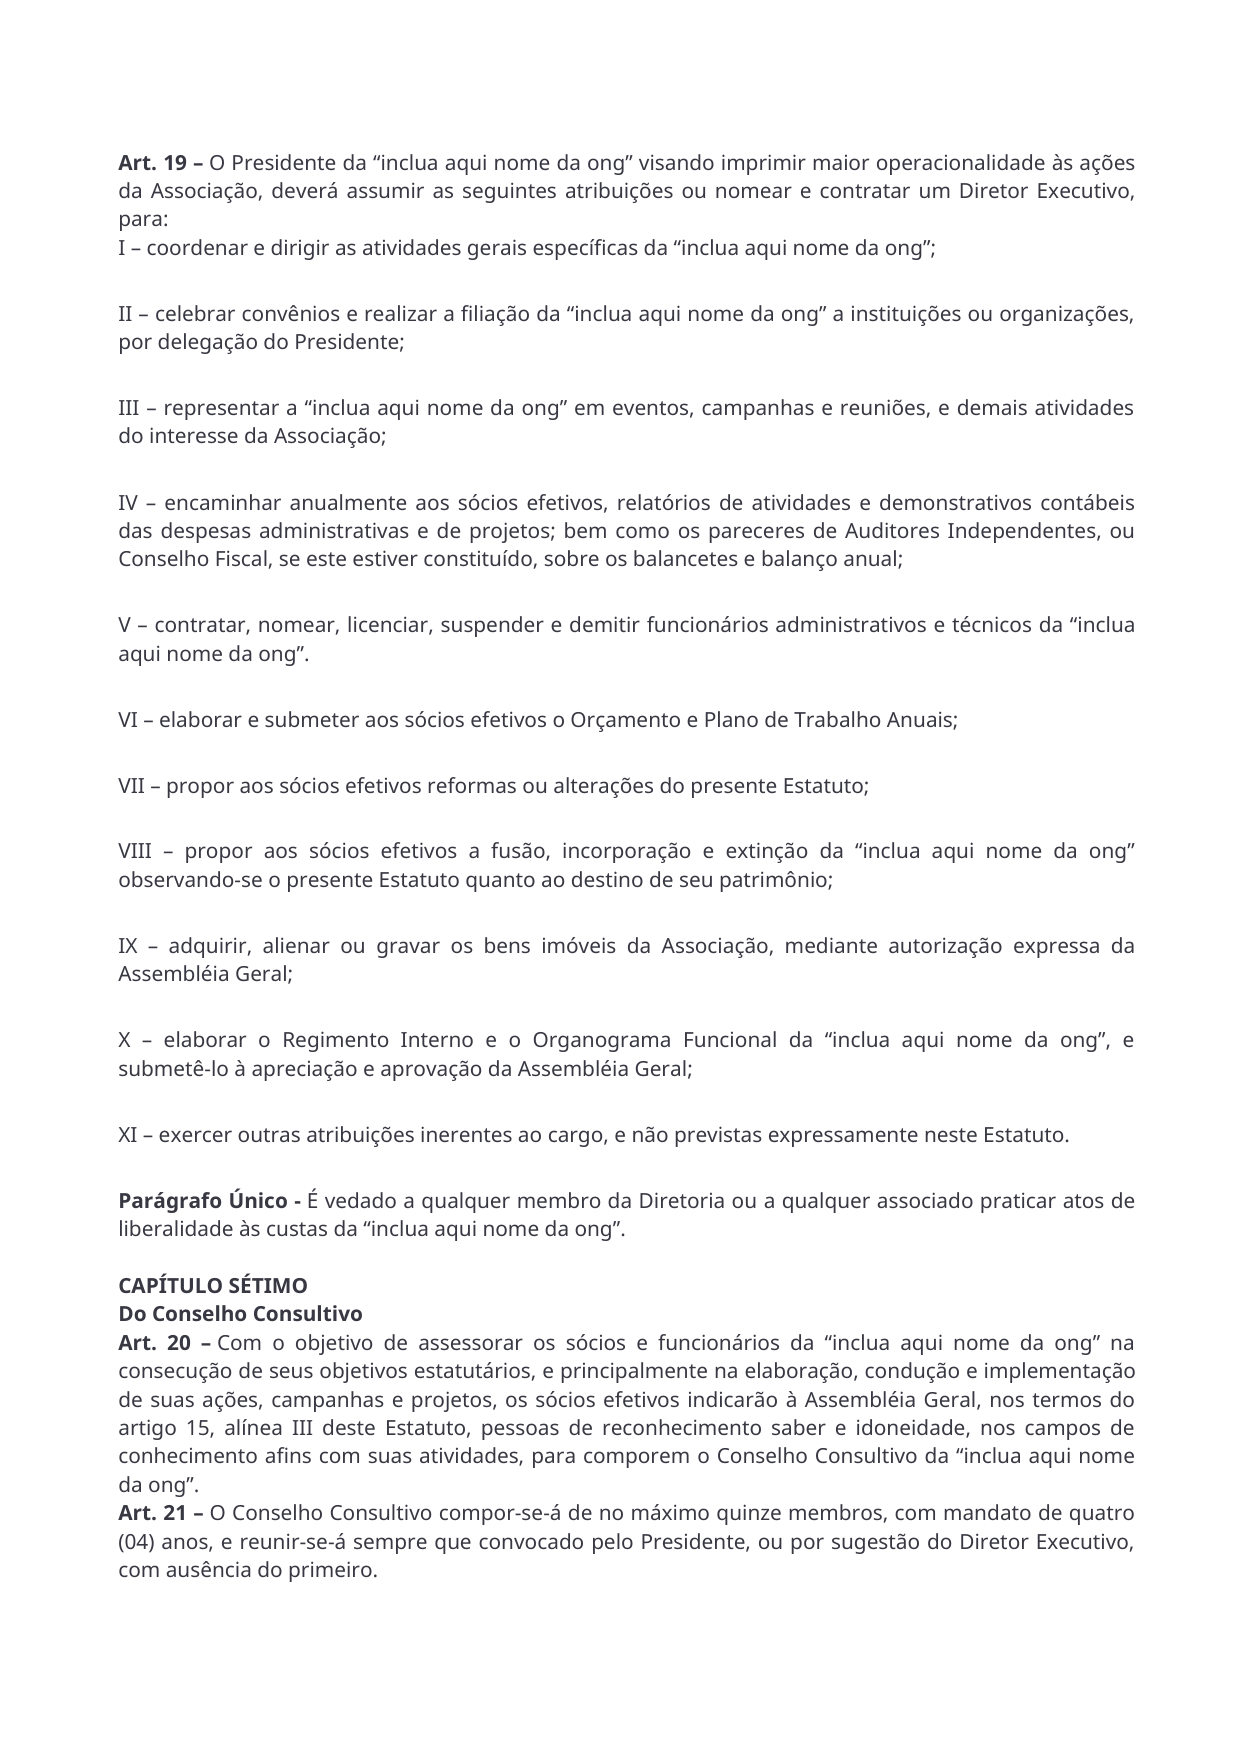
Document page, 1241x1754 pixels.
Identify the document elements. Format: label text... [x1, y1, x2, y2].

text CAPÍTULO SÉTIMO [118, 1271, 1137, 1299]
text VIII – propor aos sócios efetivos a fusão, incorporação e extinção da “inclua aqui nome da ong” observando-se o presente Estatuto quanto ao destino de seu patrimônio; [118, 837, 1137, 893]
text Do Conselho Consultivo [118, 1299, 1137, 1328]
text XI – exercer outras atribuições inerentes ao cargo, e não previstas expressamente neste Estatuto. [118, 1120, 1137, 1148]
text V – contratar, nomear, licenciar, suspender e demitir funcionários administrativos e técnicos da “inclua aqui nome da ong”. [118, 610, 1137, 667]
text X – elaborar o Regimento Interno e o Organograma Funcional da “inclua aqui nome da ong”, e submetê-lo à apreciação e aprovação da Assembléia Geral; [118, 1025, 1137, 1082]
text Art. 21 – O Conselho Consultivo compor-se-á de no máximo quinze membros, com mandato de quatro (04) anos, e reunir-se-á sempre que convocado pelo Presidente, ou por sugestão do Diretor Executivo, com ausência do primeiro. [118, 1498, 1137, 1584]
text Parágrafo Único - É vedado a qualquer membro da Diretoria ou a qualquer associado praticar atos de liberalidade às custas da “inclua aqui nome da ong”. [118, 1186, 1137, 1243]
text II – celebrar convênios e realizar a filiação da “inclua aqui nome da ong” a instituições ou organizações, por delegação do Presidente; [118, 299, 1137, 356]
text VII – propor aos sócios efetivos reformas ou alterações do presente Estatuto; [118, 771, 1137, 799]
text Art. 20 – Com o objetivo de assessorar os sócios e funcionários da “inclua aqui nome da ong” na consecução de seus objetivos estatutários, e principalmente na elaboração, condução e implementação de suas ações, campanhas e projetos, os sócios efetivos indicarão à Assembléia Geral, nos termos do artigo 15, alínea III deste Estatuto, pessoas de reconhecimento saber e idoneidade, nos campos de conhecimento afins com suas atividades, para comporem o Conselho Consultivo da “inclua aqui nome da ong”. [118, 1328, 1137, 1498]
text I – coordenar e dirigir as atividades gerais específicas da “inclua aqui nome da ong”; [118, 233, 1137, 261]
text III – representar a “inclua aqui nome da ong” em eventos, campanhas e reuniões, e demais atividades do interesse da Associação; [118, 393, 1137, 450]
text IX – adquirir, alienar ou gravar os bens imóveis da Associação, mediante autorização expressa da Assembléia Geral; [118, 931, 1137, 988]
text IV – encaminhar anualmente aos sócios efetivos, relatórios de atividades e demonstrativos contábeis das despesas administrativas e de projetos; bem como os pareceres de Auditores Independentes, ou Conselho Fiscal, se este estiver constituído, sobre os balancetes e balanço anual; [118, 488, 1137, 573]
text VI – elaborar e submeter aos sócios efetivos o Orçamento e Plano de Trabalho Anuais; [118, 705, 1137, 733]
text Art. 19 – O Presidente da “inclua aqui nome da ong” visando imprimir maior operacionalidade às ações da Associação, deverá assumir as seguintes atribuições ou nomear e contratar um Diretor Executivo, para: [118, 148, 1137, 233]
